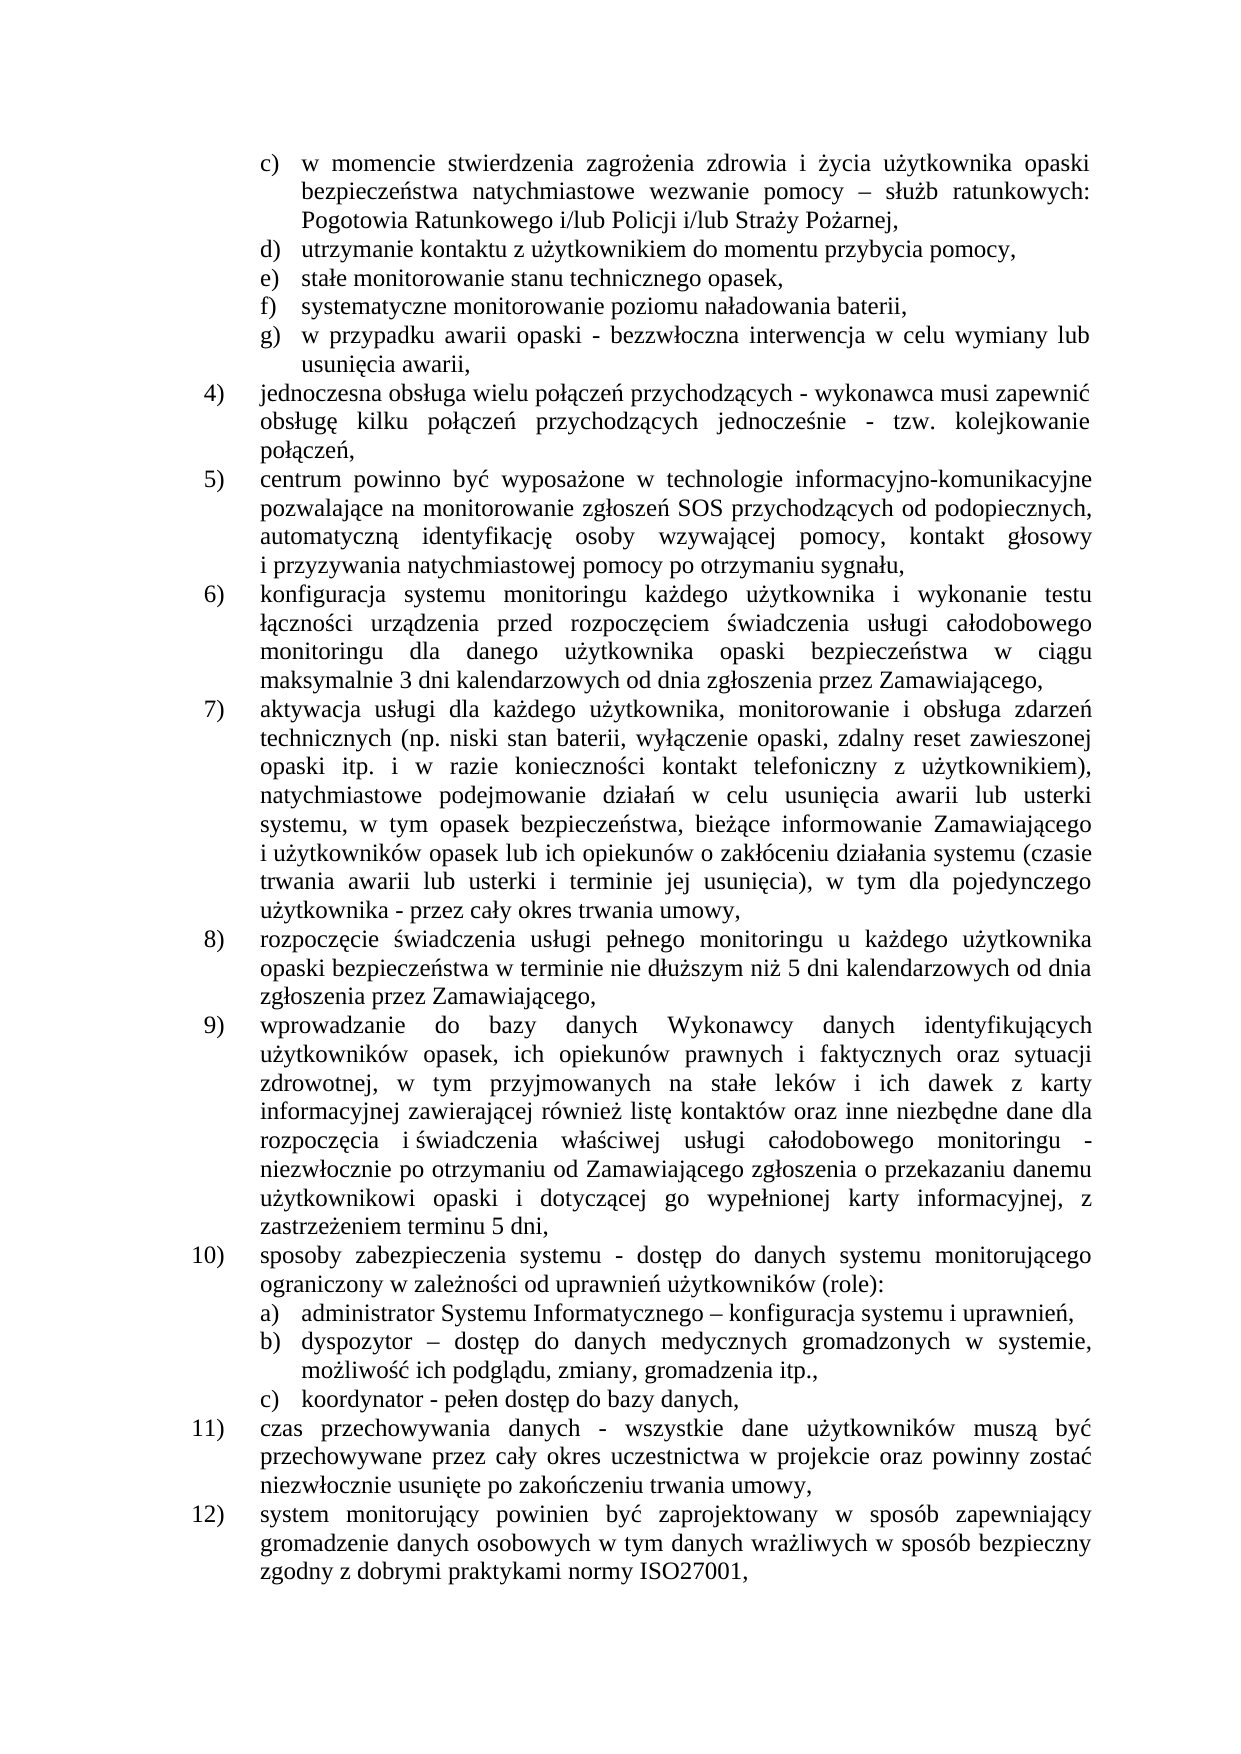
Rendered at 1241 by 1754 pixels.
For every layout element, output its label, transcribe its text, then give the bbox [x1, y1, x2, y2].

list aktywacja usługi dla każdego użytkownika, monitorowanie i obsługa zdarzeń technicznych (np. niski stan baterii, wyłączenie opaski, zdalny reset zawieszonej opaski itp. i w razie konieczności kontakt telefoniczny z użytkownikiem), natychmiastowe podejmowanie działań w celu usunięcia awarii lub usterki systemu, w tym opasek bezpieczeństwa, bieżące informowanie Zamawiającego i użytkowników opasek lub ich opiekunów o zakłóceniu działania systemu (czasie trwania awarii lub usterki i terminie jej usunięcia), w tym dla pojedynczego użytkownika - przez cały okres trwania umowy, [224, 694, 1093, 924]
list systematyczne monitorowanie poziomu naładowania baterii, [260, 291, 1091, 320]
list jednoczesna obsługa wielu połączeń przychodzących - wykonawca musi zapewnić obsługę kilku połączeń przychodzących jednocześnie - tzw. kolejkowanie połączeń, [224, 378, 1091, 464]
list centrum powinno być wyposażone w technologie informacyjno-komunikacyjne pozwalające na monitorowanie zgłoszeń SOS przychodzących od podopiecznych, automatyczną identyfikację osoby wzywającej pomocy, kontakt głosowy i przyzywania natychmiastowej pomocy po otrzymaniu sygnału, [224, 464, 1093, 579]
list utrzymanie kontaktu z użytkownikiem do momentu przybycia pomocy, [260, 234, 1091, 263]
list system monitorujący powinien być zaprojektowany w sposób zapewniający gromadzenie danych osobowych w tym danych wrażliwych w sposób bezpieczny zgodny z dobrymi praktykami normy ISO27001, [224, 1499, 1093, 1585]
list wprowadzanie do bazy danych Wykonawcy danych identyfikujących użytkowników opasek, ich opiekunów prawnych i faktycznych oraz sytuacji zdrowotnej, w tym przyjmowanych na stałe leków i ich dawek z karty informacyjnej zawierającej również listę kontaktów oraz inne niezbędne dane dla rozpoczęcia i świadczenia właściwej usługi całodobowego monitoringu - niezwłocznie po otrzymaniu od Zamawiającego zgłoszenia o przekazaniu danemu użytkownikowi opaski i dotyczącej go wypełnionej karty informacyjnej, z zastrzeżeniem terminu 5 dni, [224, 1010, 1093, 1240]
list stałe monitorowanie stanu technicznego opasek, [260, 263, 1091, 291]
list czas przechowywania danych - wszystkie dane użytkowników muszą być przechowywane przez cały okres uczestnictwa w projekcie oraz powinny zostać niezwłocznie usunięte po zakończeniu trwania umowy, [224, 1413, 1093, 1499]
list sposoby zabezpieczenia systemu - dostęp do danych systemu monitorującego ograniczony w zależności od uprawnień użytkowników (role): [224, 1240, 1093, 1298]
list w przypadku awarii opaski - bezzwłoczna interwencja w celu wymiany lub usunięcia awarii, [260, 320, 1091, 378]
list koordynator - pełen dostęp do bazy danych, [260, 1384, 1093, 1413]
list rozpoczęcie świadczenia usługi pełnego monitoringu u każdego użytkownika opaski bezpieczeństwa w terminie nie dłuższym niż 5 dni kalendarzowych od dnia zgłoszenia przez Zamawiającego, [224, 924, 1093, 1010]
list w momencie stwierdzenia zagrożenia zdrowia i życia użytkownika opaski bezpieczeństwa natychmiastowe wezwanie pomocy – służb ratunkowych: Pogotowia Ratunkowego i/lub Policji i/lub Straży Pożarnej, [260, 148, 1091, 234]
list konfiguracja systemu monitoringu każdego użytkownika i wykonanie testu łączności urządzenia przed rozpoczęciem świadczenia usługi całodobowego monitoringu dla danego użytkownika opaski bezpieczeństwa w ciągu maksymalnie 3 dni kalendarzowych od dnia zgłoszenia przez Zamawiającego, [224, 579, 1093, 694]
list dyspozytor – dostęp do danych medycznych gromadzonych w systemie, możliwość ich podglądu, zmiany, gromadzenia itp., [260, 1326, 1093, 1384]
list administrator Systemu Informatycznego – konfiguracja systemu i uprawnień, [260, 1298, 1093, 1326]
